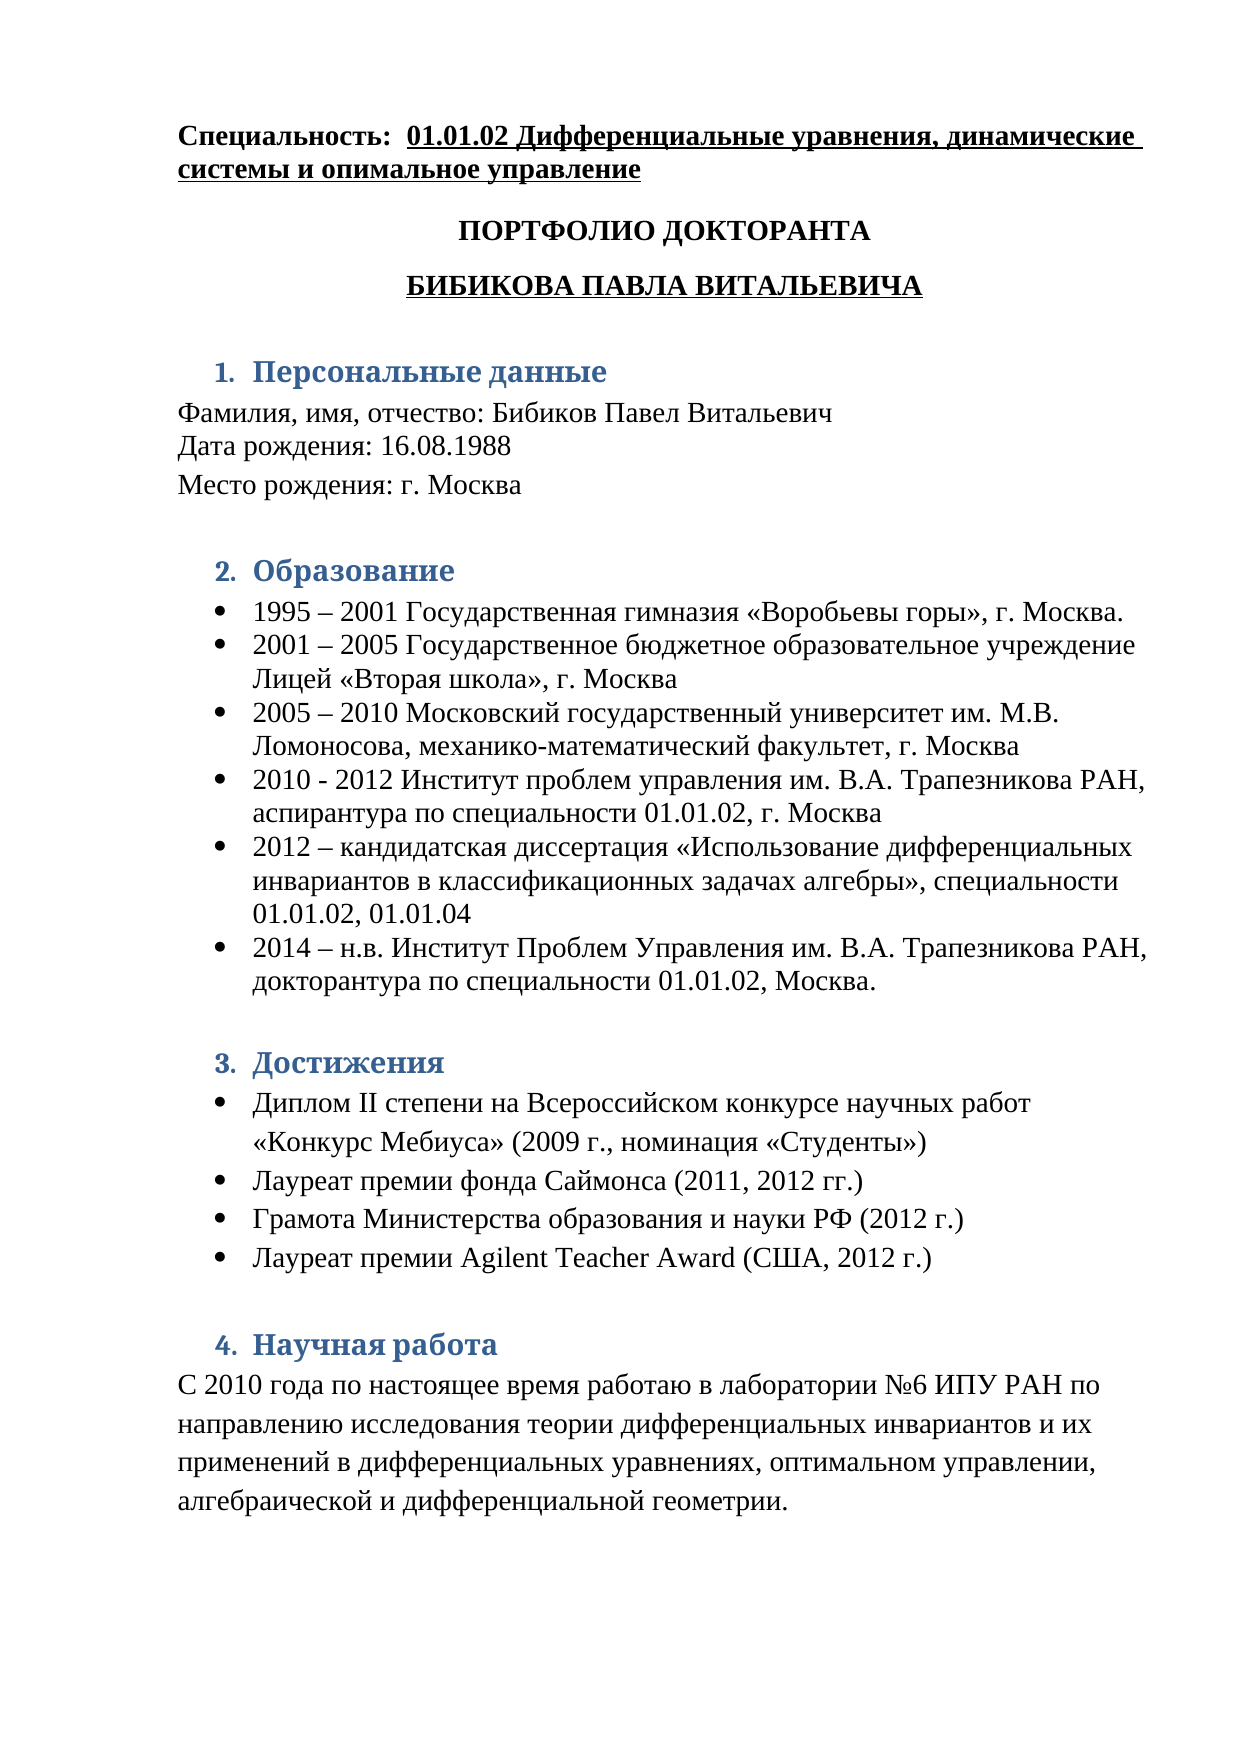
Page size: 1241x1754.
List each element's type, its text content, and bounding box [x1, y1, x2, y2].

text БИБИКОВА ПАВЛА ВИТАЛЬЕВИЧА [177, 268, 1152, 301]
list Лауреат премии Agilent Teacher Award (США, 2012 г.) [215, 1240, 1152, 1274]
text Специальность: 01.01.02 Дифференциальные уравнения, динамические системы и опимальное управление [177, 118, 1152, 185]
list 1995 – 2001 Государственная гимназия «Воробьевы горы», г. Москва. [215, 594, 1152, 627]
subtitle Научная работа [215, 1329, 1152, 1362]
list 2012 – кандидатская диссертация «Использование дифференциальных инвариантов в классификационных задачах алгебры», специальности 01.01.02, 01.01.04 [215, 829, 1152, 930]
text С 2010 года по настоящее время работаю в лаборатории №6 ИПУ РАН по направлению исследования теории дифференциальных инвариантов и их применений в дифференциальных уравнениях, оптимальном управлении, алгебраической и дифференциальной геометрии. [177, 1367, 1152, 1516]
subtitle Образование [215, 555, 1152, 589]
list Диплом II степени на Всероссийском конкурсе научных работ «Конкурс Мебиуса» (2009 г., номинация «Студенты») [215, 1086, 1152, 1158]
text Дата рождения: 16.08.1988 [177, 428, 1152, 462]
text Место рождения: г. Москва [177, 467, 1152, 500]
list 2010 - 2012 Институт проблем управления им. В.А. Трапезникова РАН, аспирантура по специальности 01.01.02, г. Москва [215, 762, 1152, 829]
list 2005 – 2010 Московский государственный университет им. М.В. Ломоносова, механико-математический факультет, г. Москва [215, 695, 1152, 762]
subtitle Достижения [215, 1047, 1152, 1081]
text Фамилия, имя, отчество: Бибиков Павел Витальевич [177, 395, 1152, 428]
list 2001 – 2005 Государственное бюджетное образовательное учреждение Лицей «Вторая школа», г. Москва [215, 627, 1152, 695]
subtitle Персональные данные [215, 356, 1152, 390]
list Лауреат премии фонда Саймонса (2011, 2012 гг.) [215, 1163, 1152, 1196]
list Грамота Министерства образования и науки РФ (2012 г.) [215, 1201, 1152, 1235]
text ПОРТФОЛИО ДОКТОРАНТА [177, 213, 1152, 247]
list 2014 – н.в. Институт Проблем Управления им. В.А. Трапезникова РАН, докторантура по специальности 01.01.02, Москва. [215, 930, 1152, 997]
